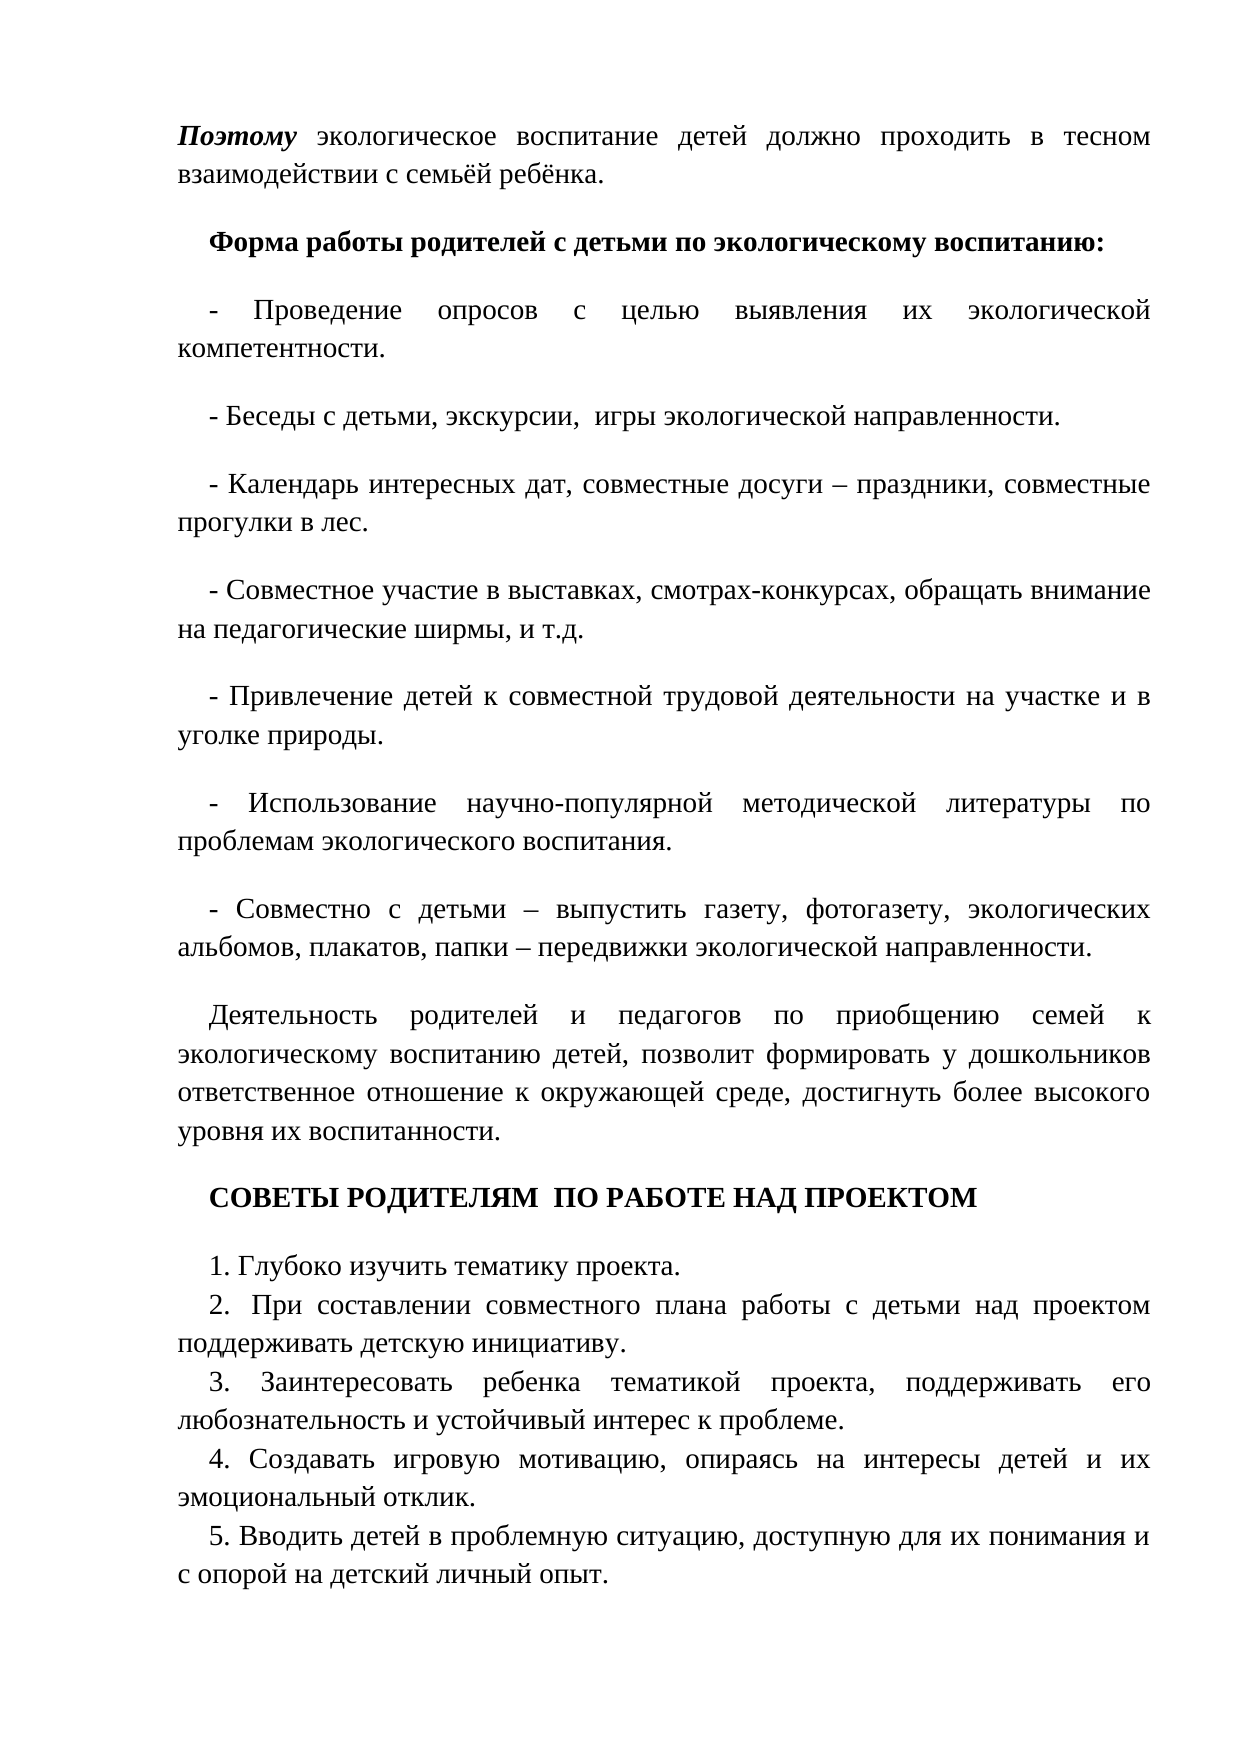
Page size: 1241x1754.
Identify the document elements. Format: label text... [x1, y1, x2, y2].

text Форма работы родителей с детьми по экологическому воспитанию: [177, 224, 1152, 258]
text 5. Вводить детей в проблемную ситуацию, доступную для их понимания и с опорой на детский личный опыт. [177, 1518, 1152, 1590]
text - Календарь интересных дат, совместные досуги – праздники, совместные прогулки в лес. [177, 466, 1152, 538]
text - Совместно с детьми – выпустить газету, фотогазету, экологических альбомов, плакатов, папки – передвижки экологической направленности. [177, 891, 1152, 963]
text - Беседы с детьми, экскурсии, игры экологической направленности. [177, 398, 1152, 432]
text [177, 118, 1152, 190]
text 4. Создавать игровую мотивацию, опираясь на интересы детей и их эмоциональный отклик. [177, 1441, 1152, 1513]
text - Привлечение детей к совместной трудовой деятельности на участке и в уголке природы. [177, 678, 1152, 751]
text 3. Заинтересовать ребенка тематикой проекта, поддерживать его любознательность и устойчивый интерес к проблеме. [177, 1364, 1152, 1436]
text Деятельность родителей и педагогов по приобщению семей к экологическому воспитанию детей, позволит формировать у дошкольников ответственное отношение к окружающей среде, достигнуть более высокого уровня их воспитанности. [177, 997, 1152, 1146]
text - Проведение опросов с целью выявления их экологической компетентности. [177, 292, 1152, 364]
text 1. Глубоко изучить тематику проекта. [177, 1248, 1152, 1282]
text 2. При составлении совместного плана работы с детьми над проектом поддерживать детскую инициативу. [177, 1287, 1152, 1359]
text - Совместное участие в выставках, смотрах-конкурсах, обращать внимание на педагогические ширмы, и т.д. [177, 572, 1152, 644]
text СОВЕТЫ РОДИТЕЛЯМ ПО РАБОТЕ НАД ПРОЕКТОМ [177, 1181, 1152, 1214]
text - Использование научно-популярной методической литературы по проблемам экологического воспитания. [177, 785, 1152, 857]
